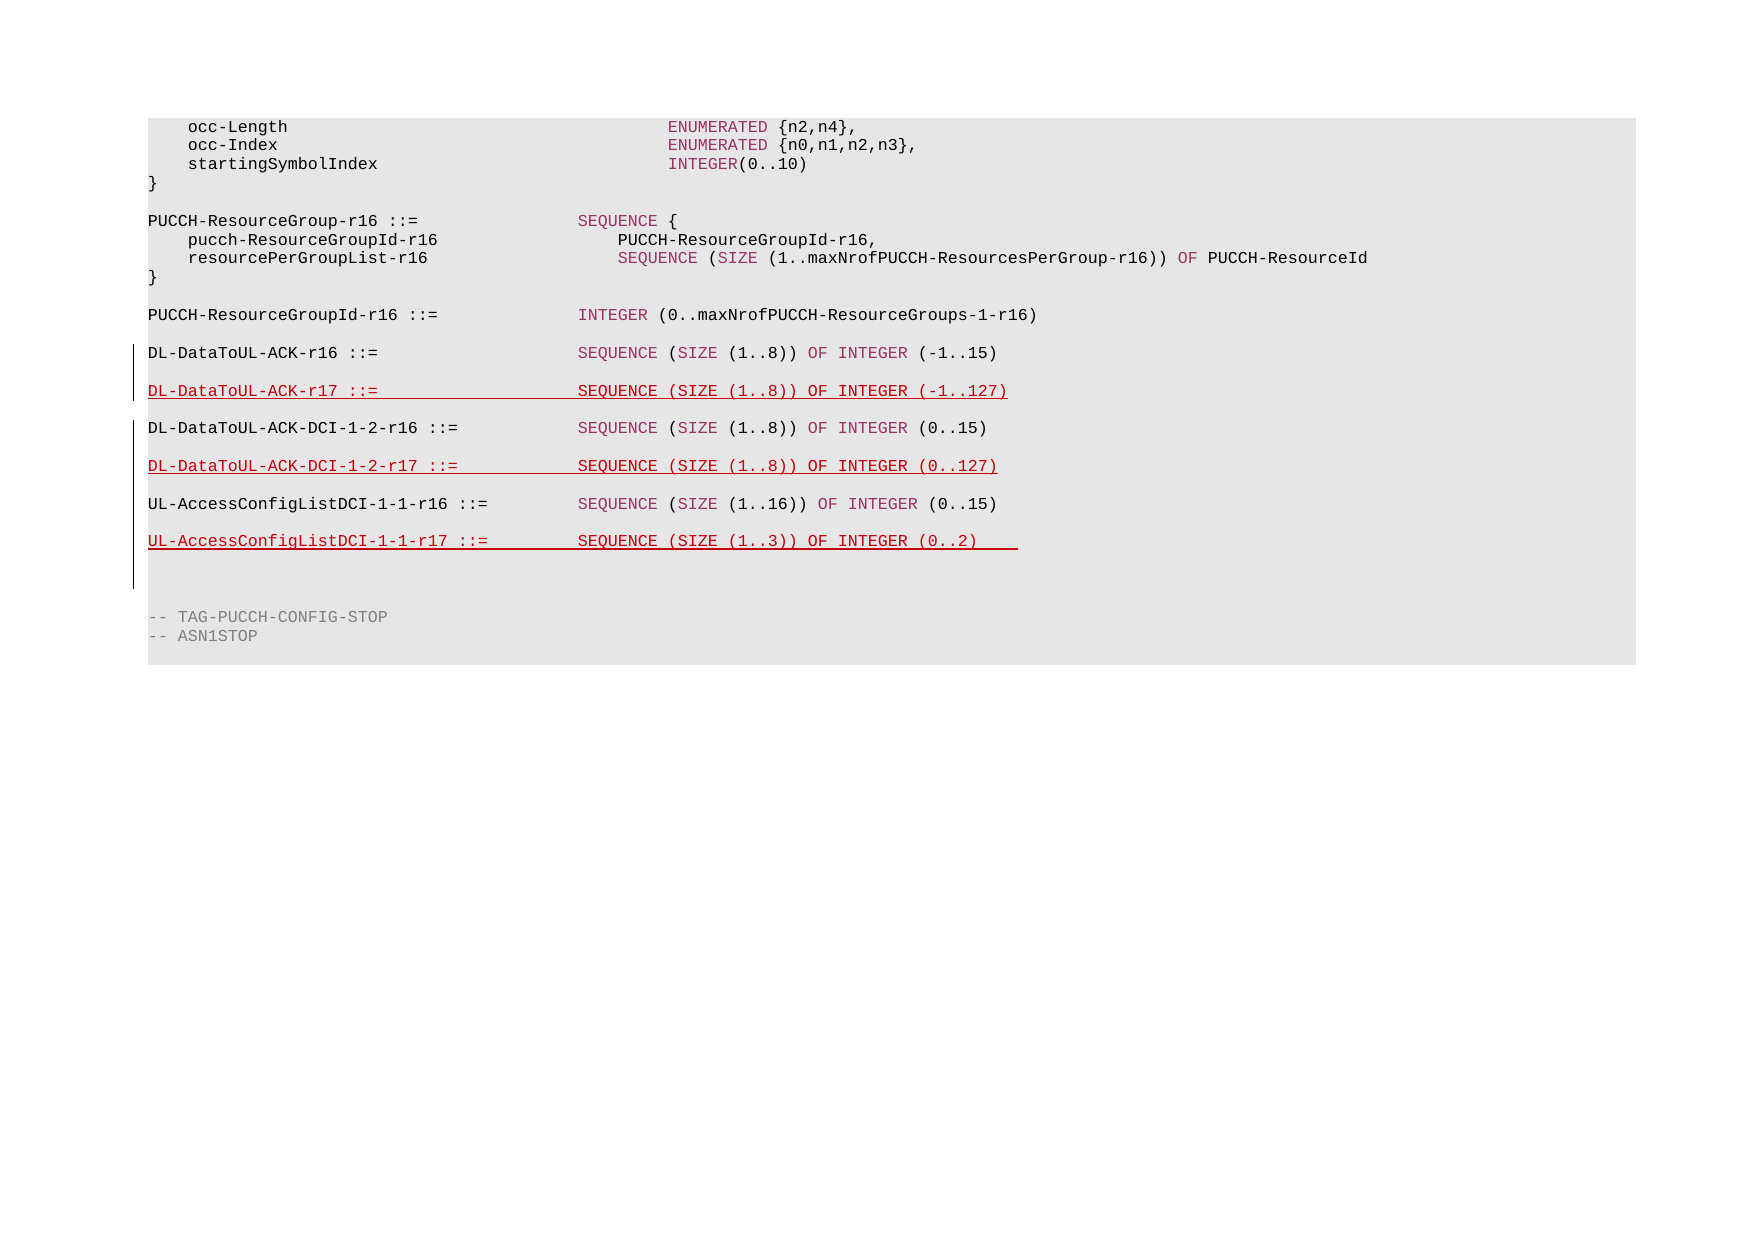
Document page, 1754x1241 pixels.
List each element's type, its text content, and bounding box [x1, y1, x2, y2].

text } [148, 269, 1636, 288]
text PUCCH-ResourceGroupId-r16 ::= INTEGER (0..maxNrofPUCCH-ResourceGroups-1-r16) [148, 307, 1636, 326]
text DL-DataToUL-ACK-DCI-1-2-r16 ::= SEQUENCE (SIZE (1..8)) OF INTEGER (0..15) [148, 420, 1636, 439]
text PUCCH-ResourceGroup-r16 ::= SEQUENCE { [148, 212, 1636, 231]
text DL-DataToUL-ACK-r16 ::= SEQUENCE (SIZE (1..8)) OF INTEGER (-1..15) [148, 344, 1636, 363]
text UL-AccessConfigListDCI-1-1-r16 ::= SEQUENCE (SIZE (1..16)) OF INTEGER (0..15) [148, 495, 1636, 514]
text resourcePerGroupList-r16 SEQUENCE (SIZE (1..maxNrofPUCCH-ResourcesPerGroup-r16)) OF PUCCH-ResourceId [148, 250, 1636, 269]
text } [148, 175, 1636, 193]
text -- TAG-PUCCH-CONFIG-STOP [148, 608, 1636, 627]
text occ-Index ENUMERATED {n0,n1,n2,n3}, [148, 137, 1636, 156]
text startingSymbolIndex INTEGER(0..10) [148, 156, 1636, 175]
text pucch-ResourceGroupId-r16 PUCCH-ResourceGroupId-r16, [148, 231, 1636, 250]
text -- ASN1STOP [148, 627, 1636, 646]
text occ-Length ENUMERATED {n2,n4}, [148, 118, 1636, 137]
